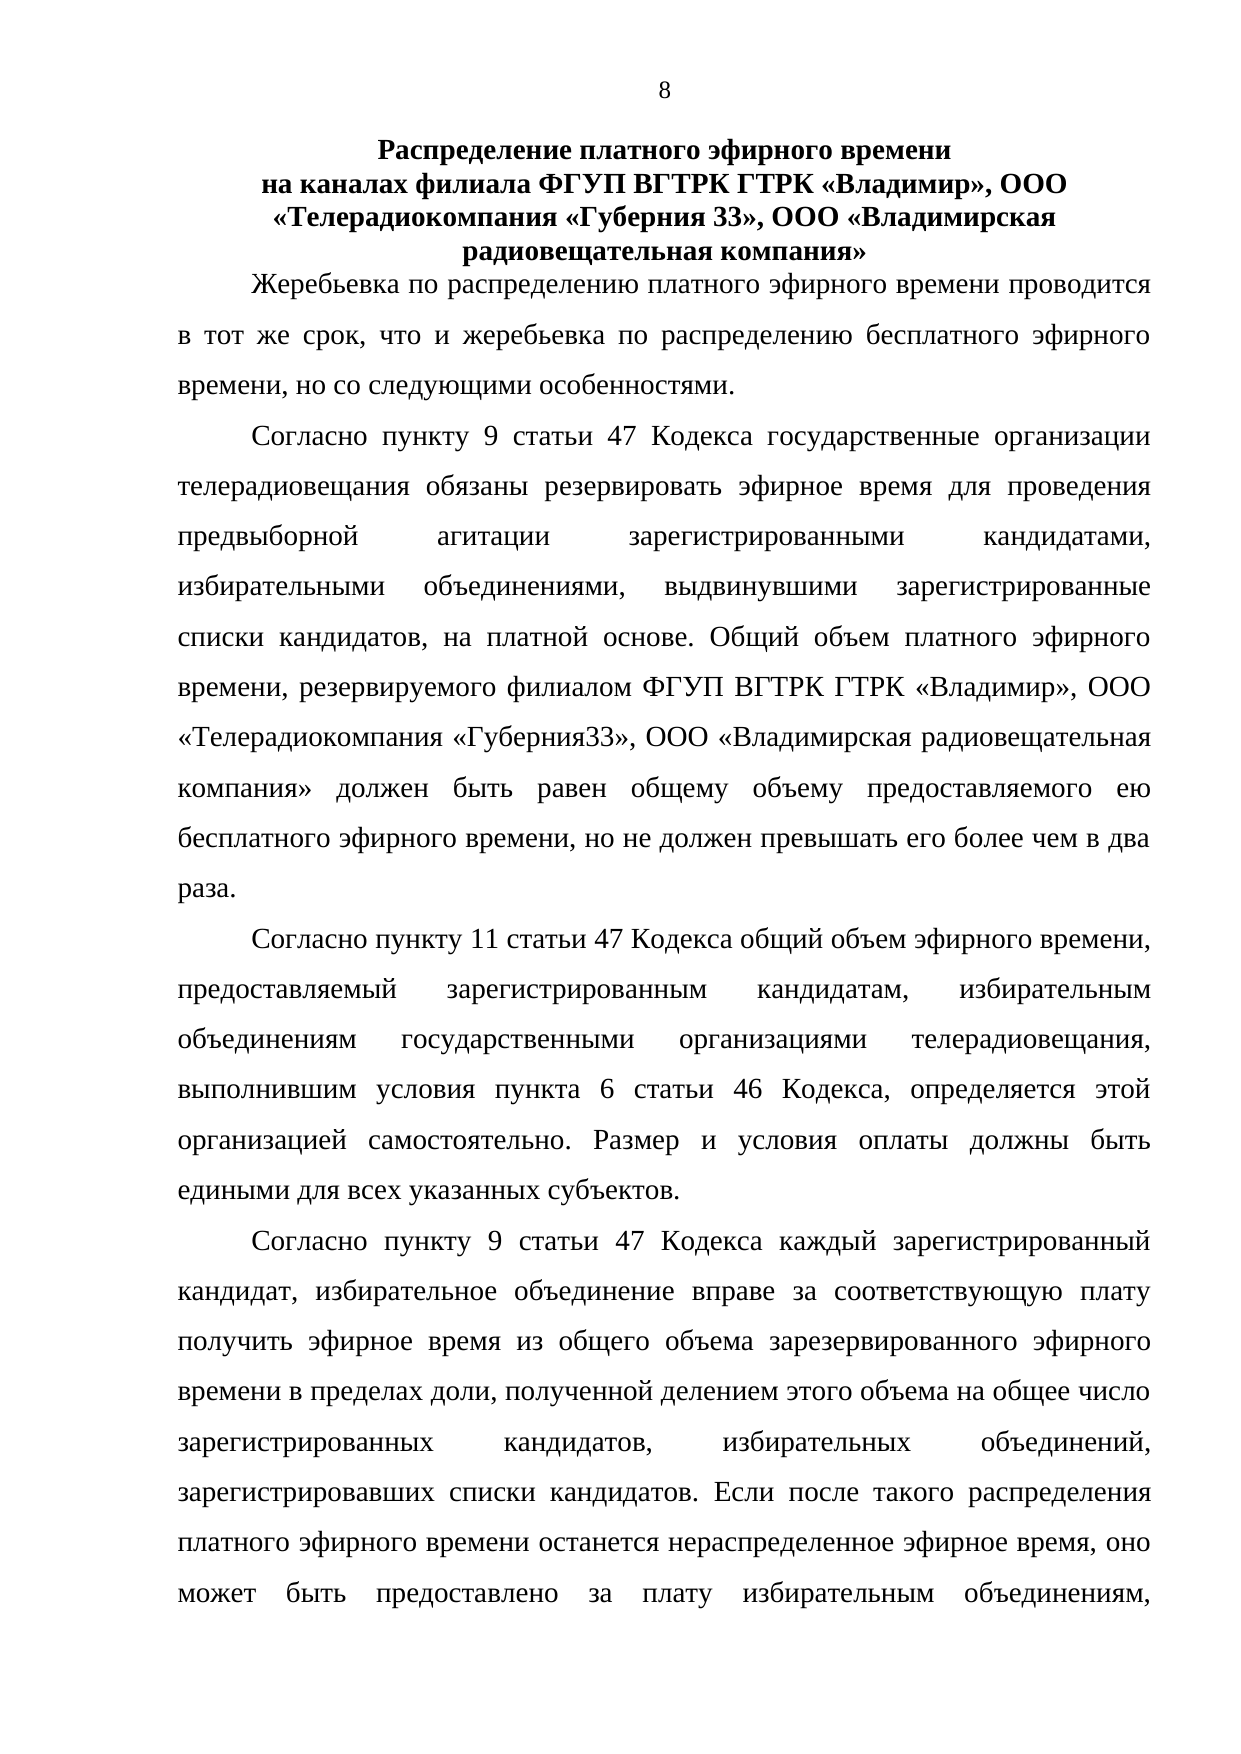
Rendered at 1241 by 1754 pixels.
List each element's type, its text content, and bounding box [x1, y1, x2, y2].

text Жеребьевка по распределению платного эфирного времени проводится в тот же срок, что и жеребьевка по распределению бесплатного эфирного времени, но со следующими особенностями. [177, 267, 1152, 401]
text Согласно пункту 9 статьи 47 Кодекса государственные организации телерадиовещания обязаны резервировать эфирное время для проведения предвыборной агитации зарегистрированными кандидатами, избирательными объединениями, выдвинувшими зарегистрированные списки кандидатов, на платной основе. Общий объем платного эфирного времени, резервируемого филиалом ФГУП ВГТРК ГТРК «Владимир», ООО «Телерадиокомпания «Губерния33», ООО «Владимирская радиовещательная компания» должен быть равен общему объему предоставляемого ею бесплатного эфирного времени, но не должен превышать его более чем в два раза. [177, 418, 1152, 904]
text Согласно пункту 11 статьи 47 Кодекса общий объем эфирного времени, предоставляемый зарегистрированным кандидатам, избирательным объединениям государственными организациями телерадиовещания, выполнившим условия пункта 6 статьи 46 Кодекса, определяется этой организацией самостоятельно. Размер и условия оплаты должны быть едиными для всех указанных субъектов. [177, 921, 1152, 1206]
text Распределение платного эфирного времени [177, 132, 1152, 166]
text на каналах филиала ФГУП ВГТРК ГТРК «Владимир», ООО «Телерадиокомпания «Губерния 33», ООО «Владимирская радиовещательная компания» [177, 166, 1152, 267]
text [177, 1223, 1152, 1608]
